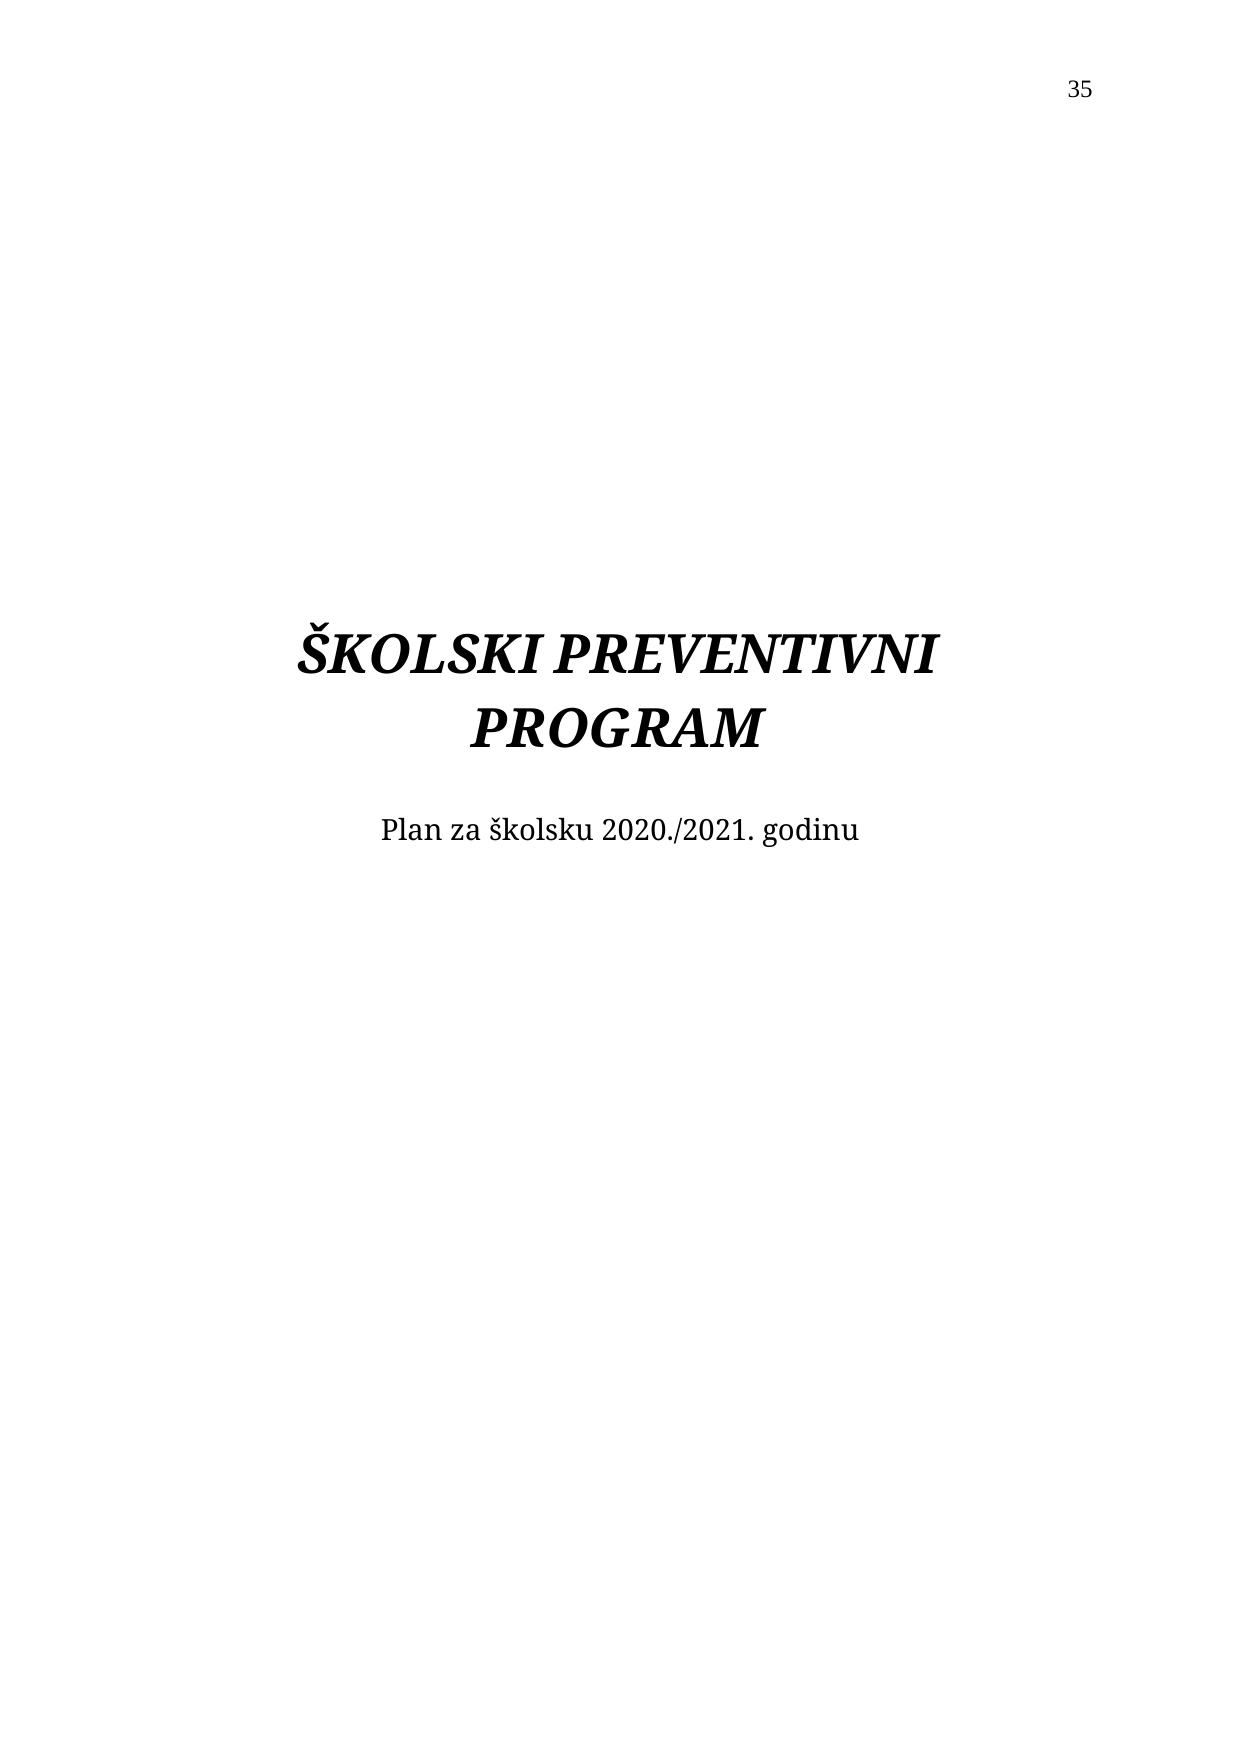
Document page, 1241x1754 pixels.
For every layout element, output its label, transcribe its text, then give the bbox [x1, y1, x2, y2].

text Plan za školsku 2020./2021. godinu [148, 809, 1092, 849]
subtitle ŠKOLSKI PREVENTIVNI PROGRAM [148, 616, 1092, 763]
